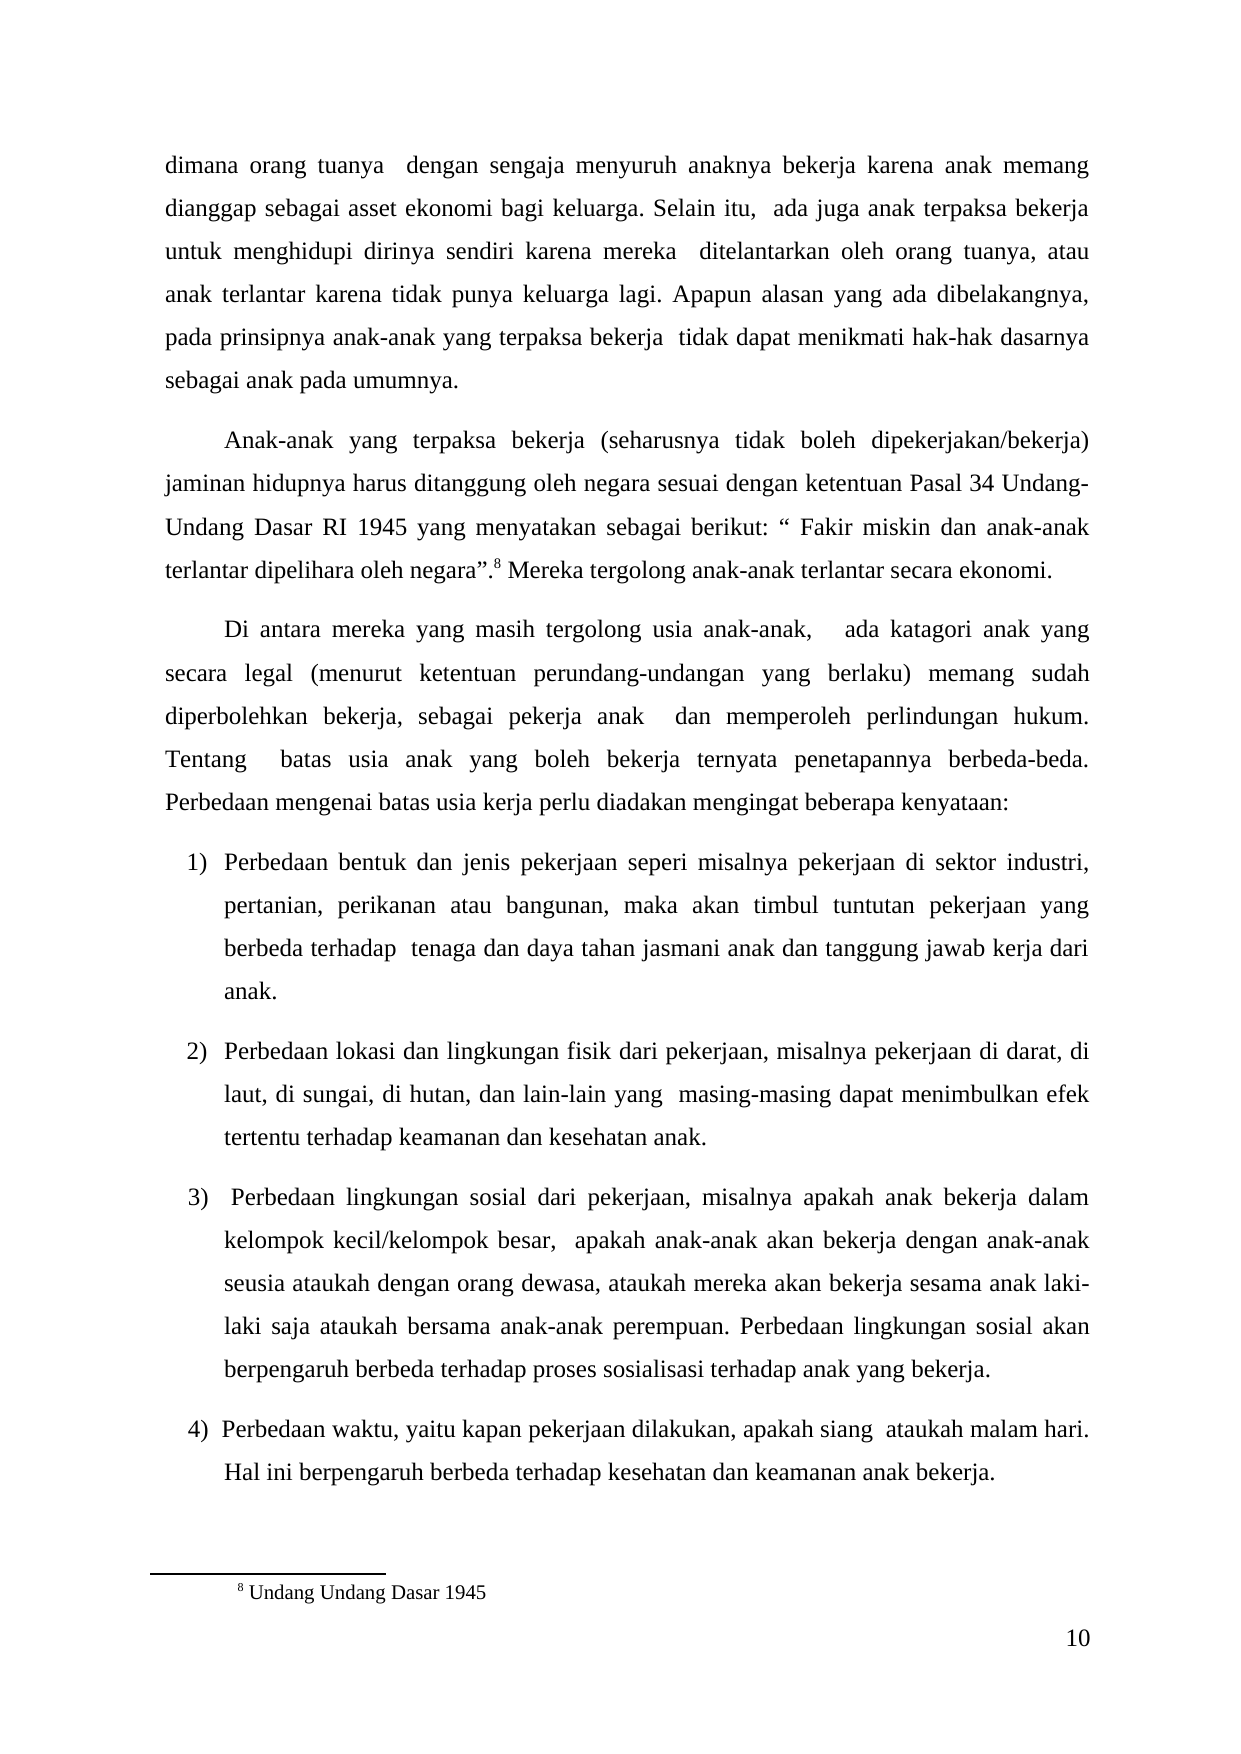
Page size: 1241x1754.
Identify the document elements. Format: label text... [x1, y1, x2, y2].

list Perbedaan bentuk dan jenis pekerjaan seperi misalnya pekerjaan di sektor industri, pertanian, perikanan atau bangunan, maka akan timbul tuntutan pekerjaan yang berbeda terhadap tenaga dan daya tahan jasmani anak dan tanggung jawab kerja dari anak. [186, 847, 1090, 1005]
list Perbedaan lokasi dan lingkungan fisik dari pekerjaan, misalnya pekerjaan di darat, di laut, di sungai, di hutan, dan lain-lain yang masing-masing dapat menimbulkan efek tertentu terhadap keamanan dan kesehatan anak. [186, 1036, 1090, 1151]
text Di antara mereka yang masih tergolong usia anak-anak, ada katagori anak yang secara legal (menurut ketentuan perundang-undangan yang berlaku) memang sudah diperbolehkan bekerja, sebagai pekerja anak dan memperoleh perlindungan hukum. Tentang batas usia anak yang boleh bekerja ternyata penetapannya berbeda-beda. Perbedaan mengenai batas usia kerja perlu diadakan mengingat beberapa kenyataan: [165, 614, 1090, 816]
text Anak-anak yang terpaksa bekerja (seharusnya tidak boleh dipekerjakan/bekerja) jaminan hidupnya harus ditanggung oleh negara sesuai dengan ketentuan Pasal 34 Undang-Undang Dasar RI 1945 yang menyatakan sebagai berikut: “ Fakir miskin dan anak-anak terlantar dipelihara oleh negara”. Mereka tergolong anak-anak terlantar secara ekonomi. [165, 425, 1090, 583]
text 4) Perbedaan waktu, yaitu kapan pekerjaan dilakukan, apakah siang ataukah malam hari. Hal ini berpengaruh berbeda terhadap kesehatan dan keamanan anak bekerja. [188, 1414, 1090, 1486]
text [165, 150, 1090, 394]
text 3) Perbedaan lingkungan sosial dari pekerjaan, misalnya apakah anak bekerja dalam kelompok kecil/kelompok besar, apakah anak-anak akan bekerja dengan anak-anak seusia ataukah dengan orang dewasa, ataukah mereka akan bekerja sesama anak laki-laki saja ataukah bersama anak-anak perempuan. Perbedaan lingkungan sosial akan berpengaruh berbeda terhadap proses sosialisasi terhadap anak yang bekerja. [188, 1182, 1090, 1383]
